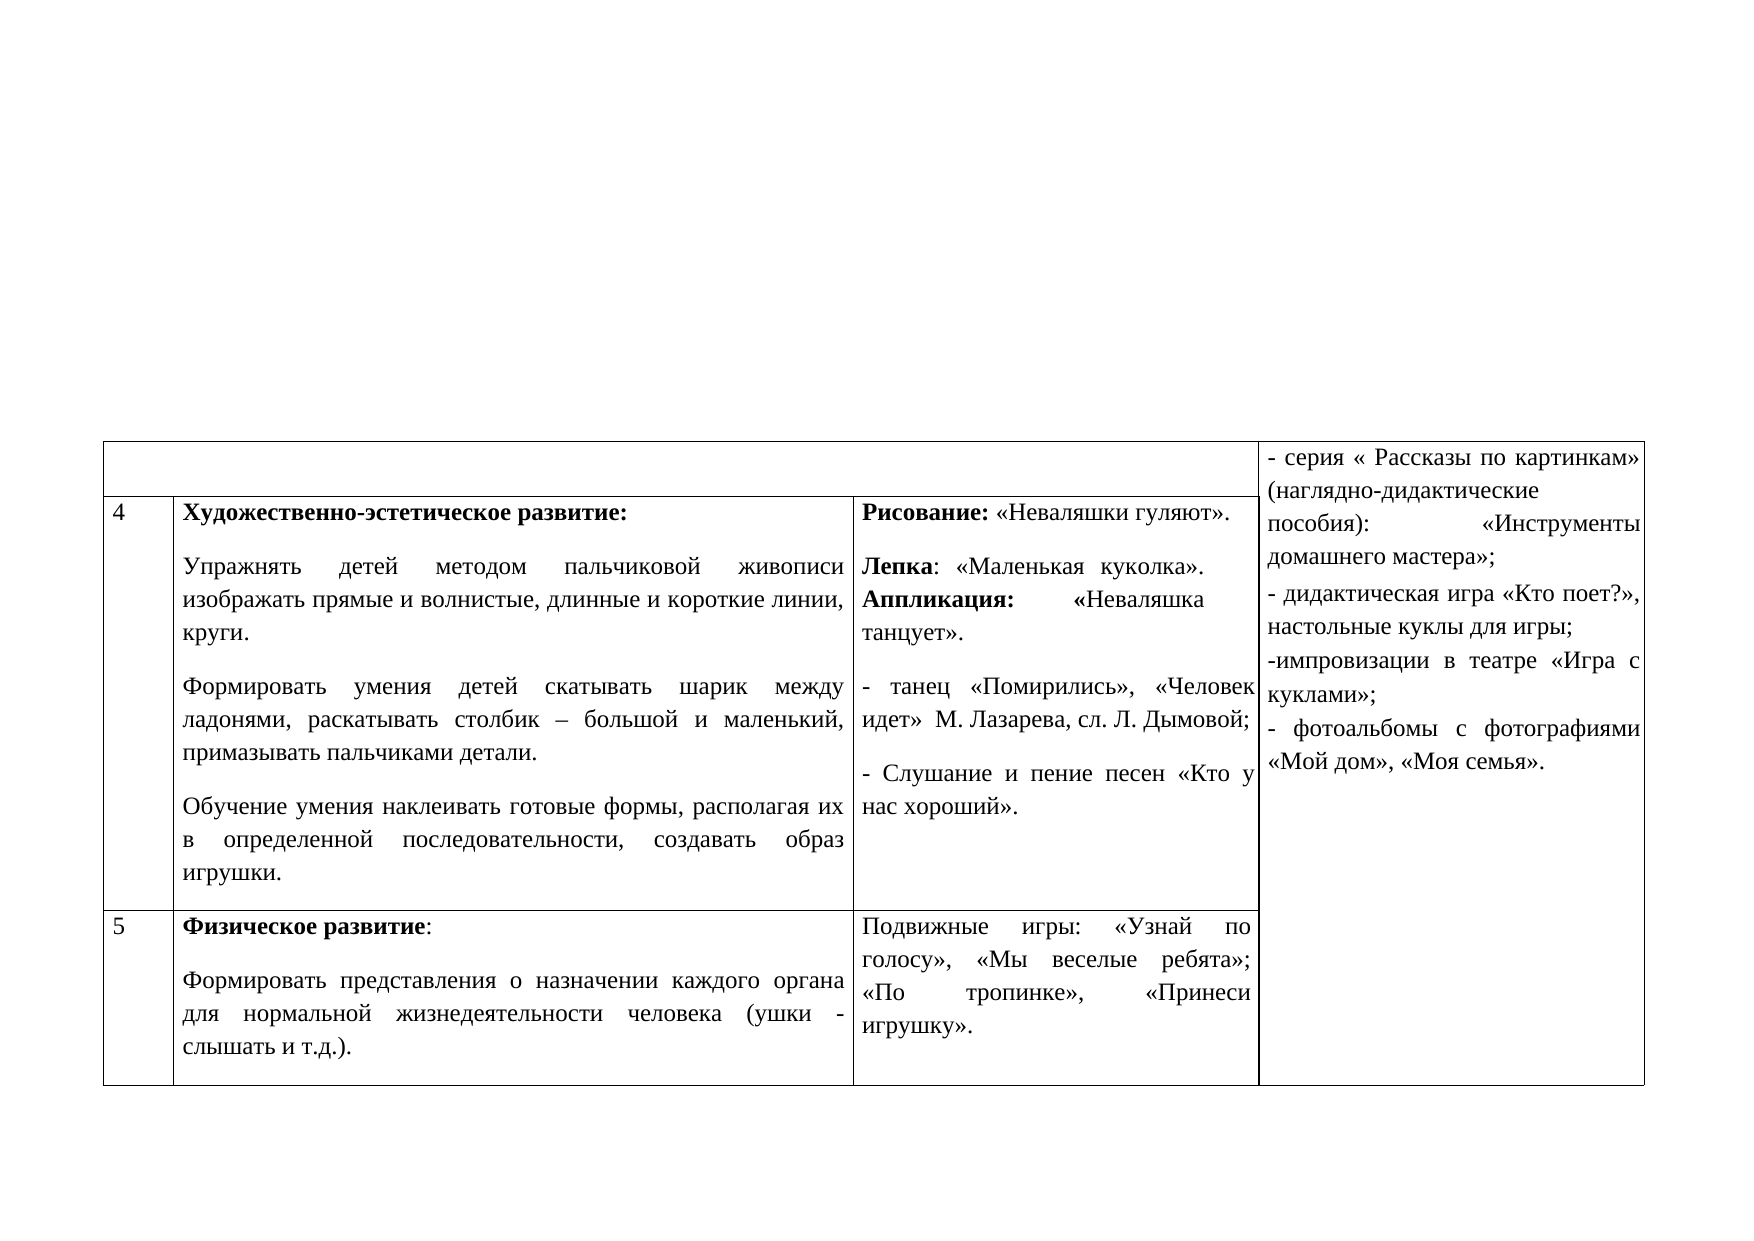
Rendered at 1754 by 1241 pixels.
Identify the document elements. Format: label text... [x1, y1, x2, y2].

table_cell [854, 911, 1258, 1085]
table_cell 5 [104, 911, 173, 1085]
table_cell Художественно-эстетическое развитие: Упражнять детей методом пальчиковой живописи изображать прямые и волнистые, длинные и короткие линии, круги. Формировать умения детей скатывать шарик между ладонями, раскатывать столбик – большой и маленький, примазывать пальчиками детали. Обучение умения наклеивать готовые формы, располагая их в определенной последовательности, создавать образ игрушки. [174, 497, 853, 910]
table_header - серия « Рассказы по картинкам» (наглядно-дидактические пособия): «Инструменты домашнего мастера»; - дидактическая игра «Кто поет?», настольные куклы для игры; -импровизации в театре «Игра с куклами»; - фотоальбомы с фотографиями «Мой дом», «Моя семья». [1259, 442, 1644, 1085]
table_cell Рисование: «Неваляшки гуляют». Лепка: «Маленькая куколка». Аппликация: «Неваляшка танцует». - танец «Помирились», «Человек идет» М. Лазарева, сл. Л. Дымовой; - Слушание и пение песен «Кто у нас хороший». [854, 497, 1258, 910]
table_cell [174, 911, 853, 1085]
table_header [104, 442, 1258, 496]
table_cell 4 [104, 497, 173, 910]
